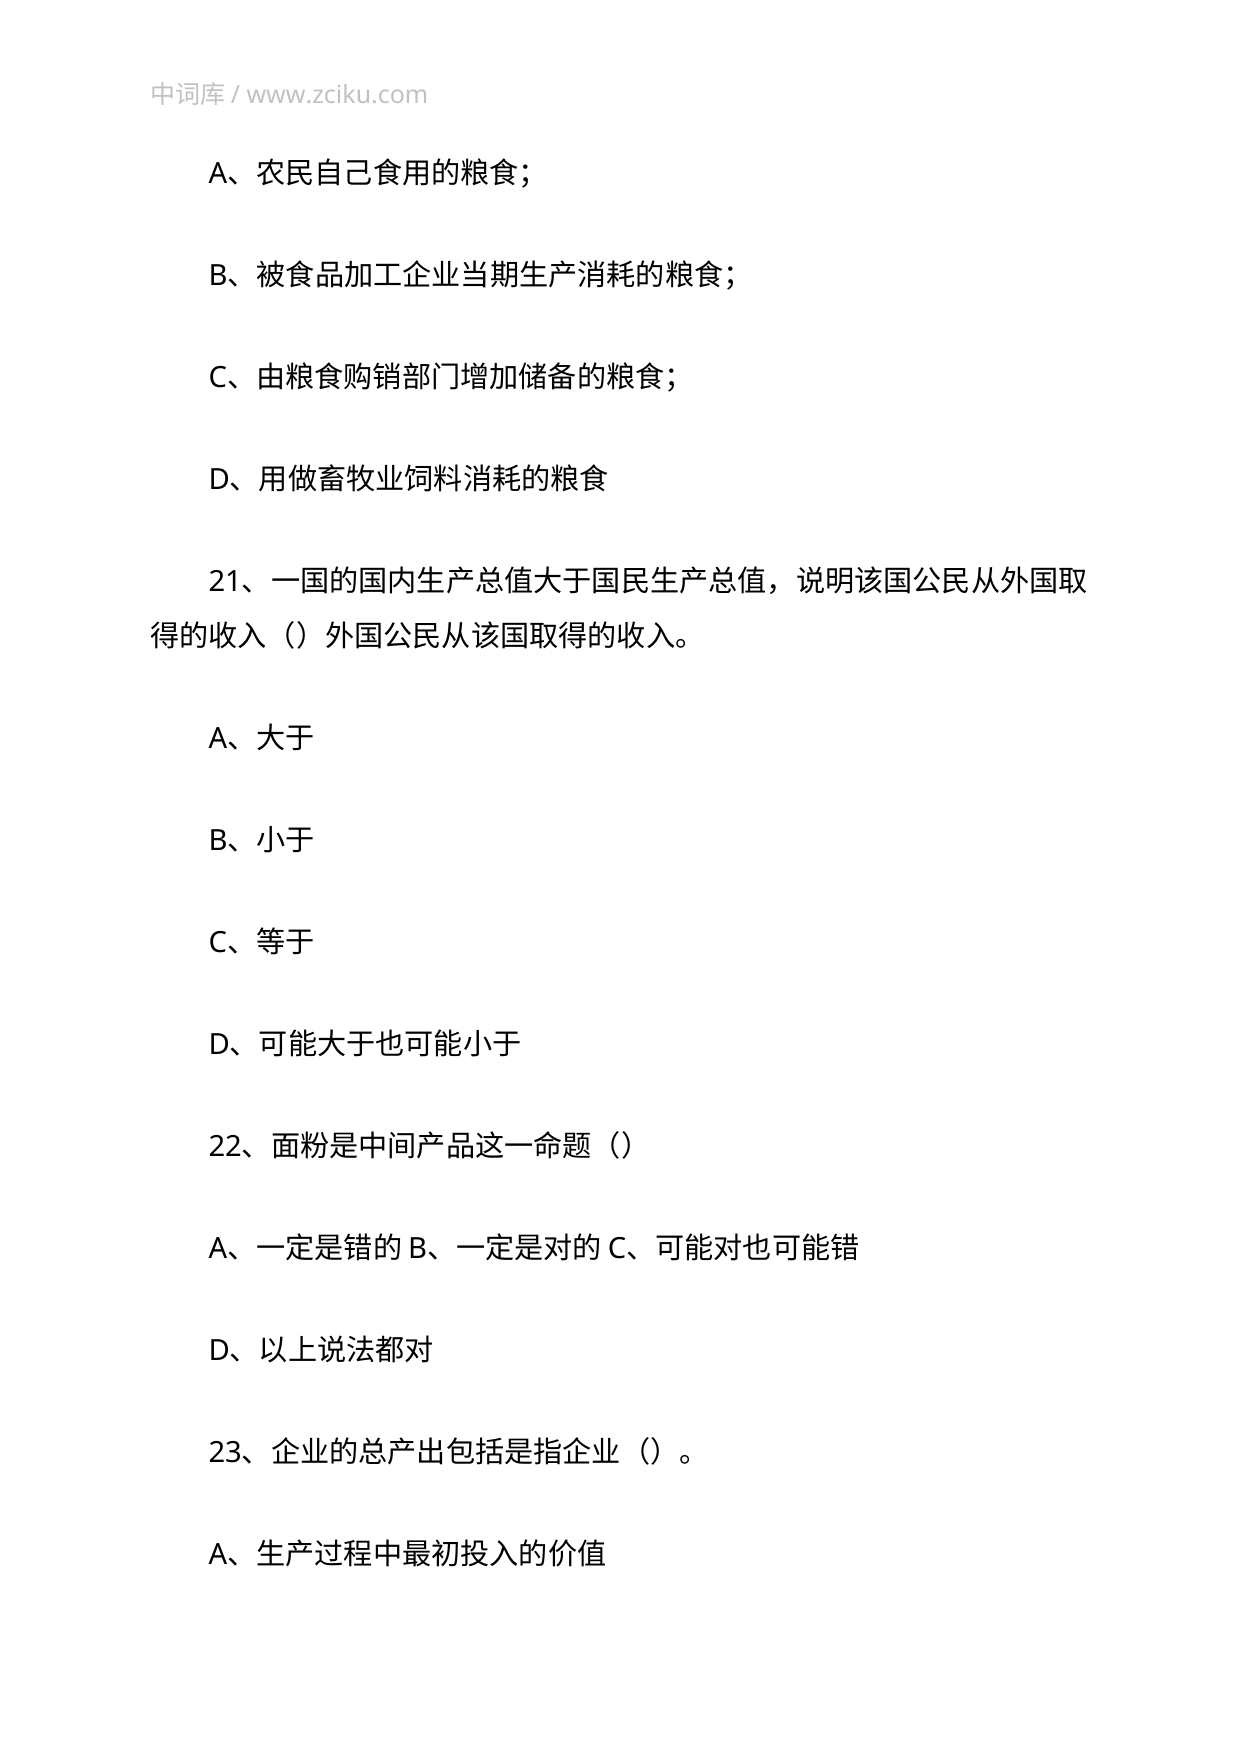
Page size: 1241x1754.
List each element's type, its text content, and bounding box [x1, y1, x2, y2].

text A、农民自己食用的粮食； [150, 150, 1090, 192]
text D、以上说法都对 [150, 1327, 1090, 1369]
text A、一定是错的B、一定是对的C、可能对也可能错 [150, 1224, 1090, 1267]
text 22、面粉是中间产品这一命题（） [150, 1123, 1090, 1165]
text A、大于 [150, 715, 1090, 757]
text B、被食品加工企业当期生产消耗的粮食； [150, 252, 1090, 294]
text C、由粮食购销部门增加储备的粮食； [150, 354, 1090, 396]
text B、小于 [150, 817, 1090, 859]
text 23、企业的总产出包括是指企业（）。 [150, 1428, 1090, 1471]
text D、可能大于也可能小于 [150, 1021, 1090, 1063]
text C、等于 [150, 919, 1090, 961]
text A、生产过程中最初投入的价值 [150, 1531, 1090, 1573]
text 21、一国的国内生产总值大于国民生产总值，说明该国公民从外国取得的收入（）外国公民从该国取得的收入。 [150, 558, 1090, 655]
text D、用做畜牧业饲料消耗的粮食 [150, 456, 1090, 498]
